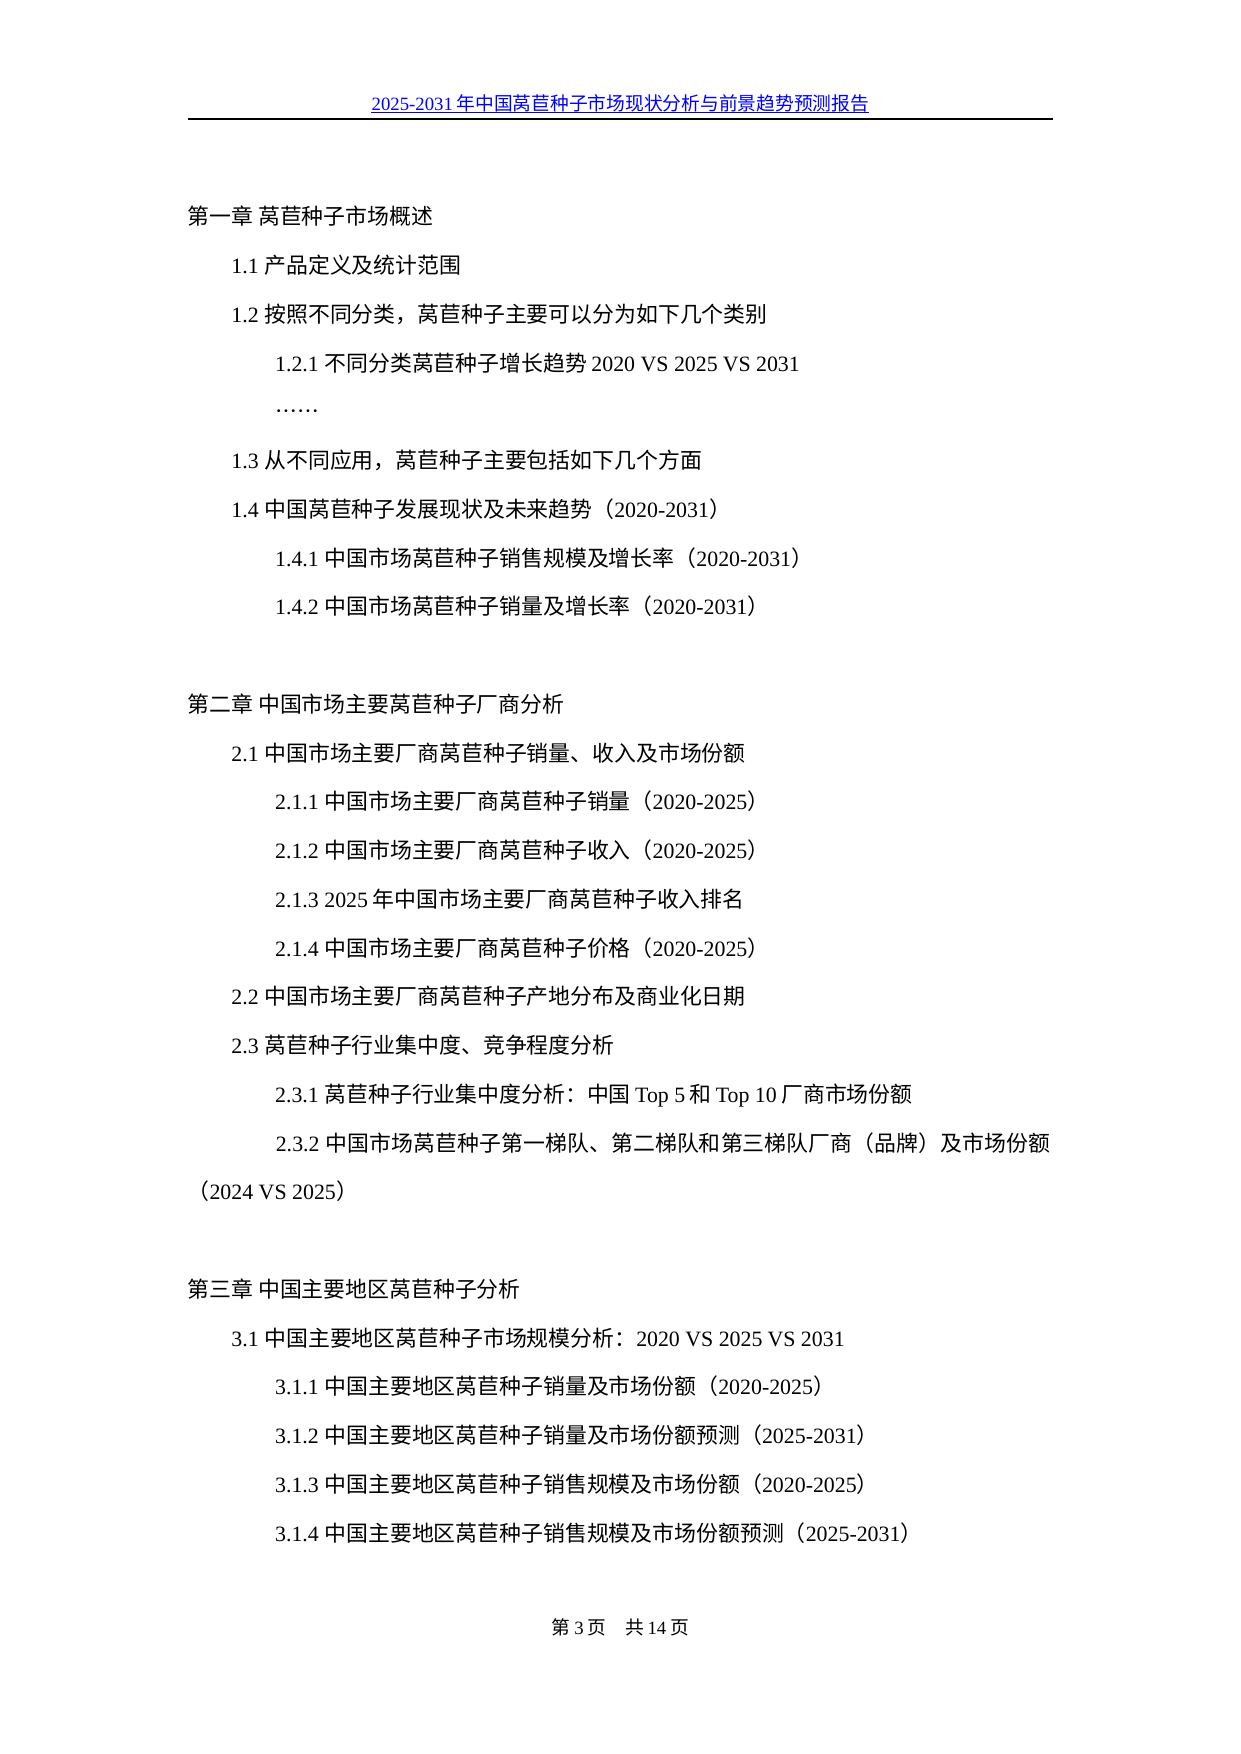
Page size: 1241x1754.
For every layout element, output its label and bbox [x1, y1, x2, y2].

text [187, 150, 1053, 1548]
